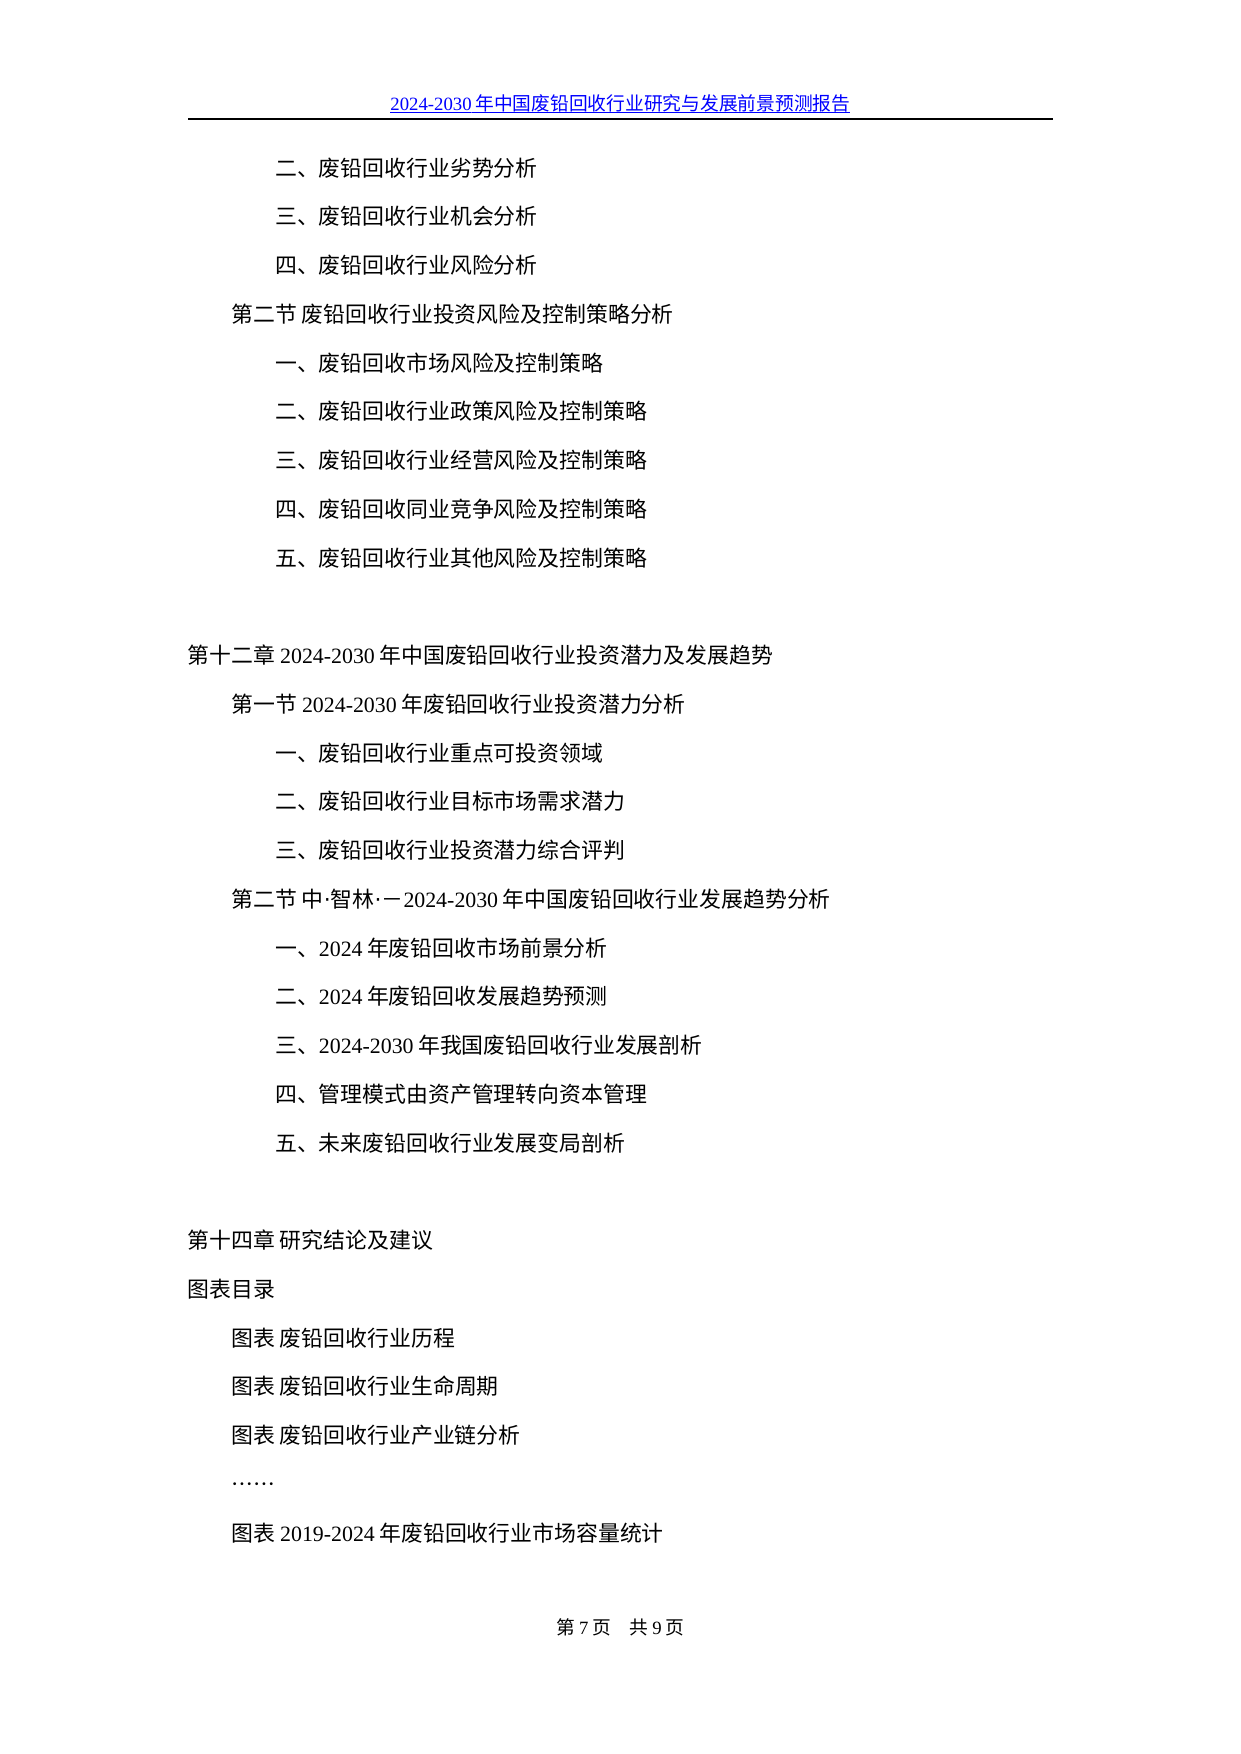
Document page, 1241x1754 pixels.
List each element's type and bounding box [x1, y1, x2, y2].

text [187, 150, 1053, 1548]
